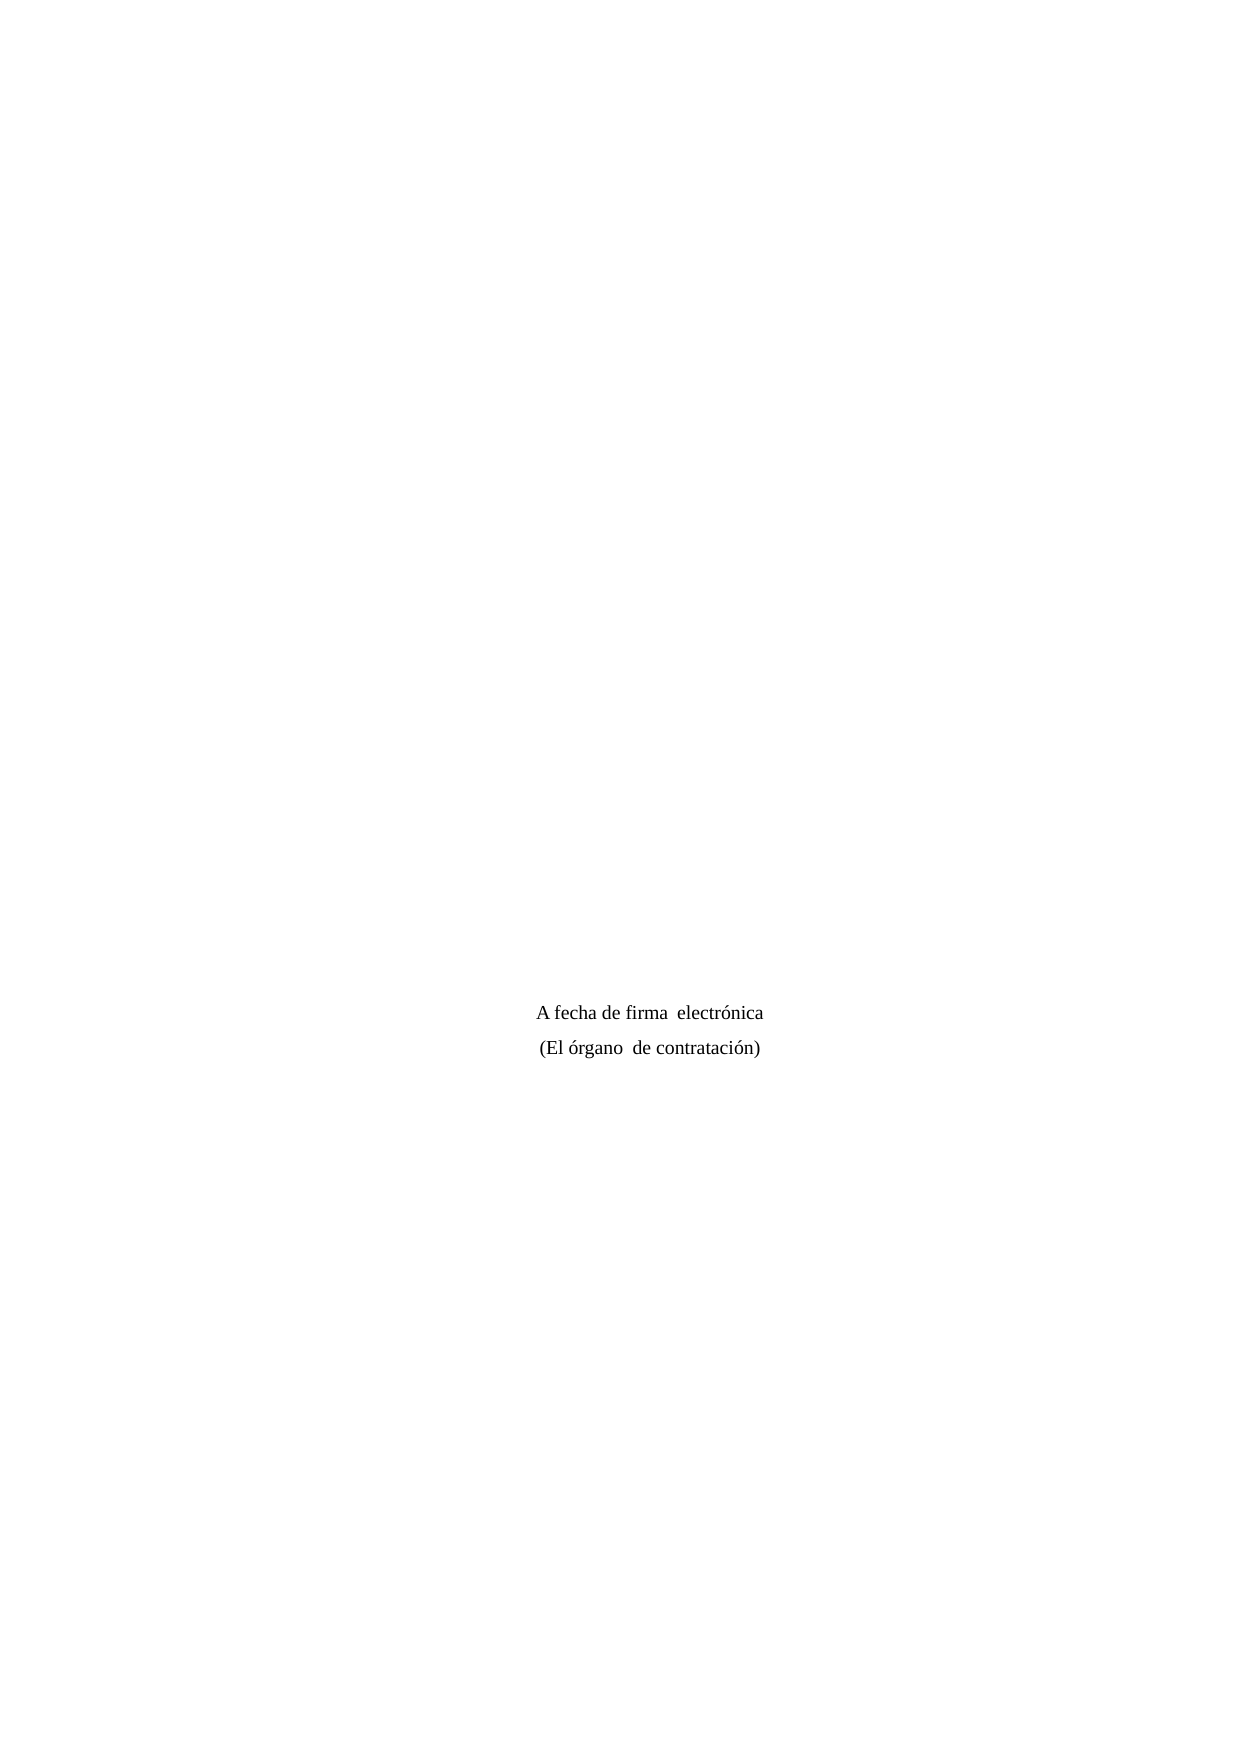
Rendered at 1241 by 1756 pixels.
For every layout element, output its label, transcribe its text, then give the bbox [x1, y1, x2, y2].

text A fecha de firma electrónica (El órgano de contratación) [523, 1001, 777, 1059]
